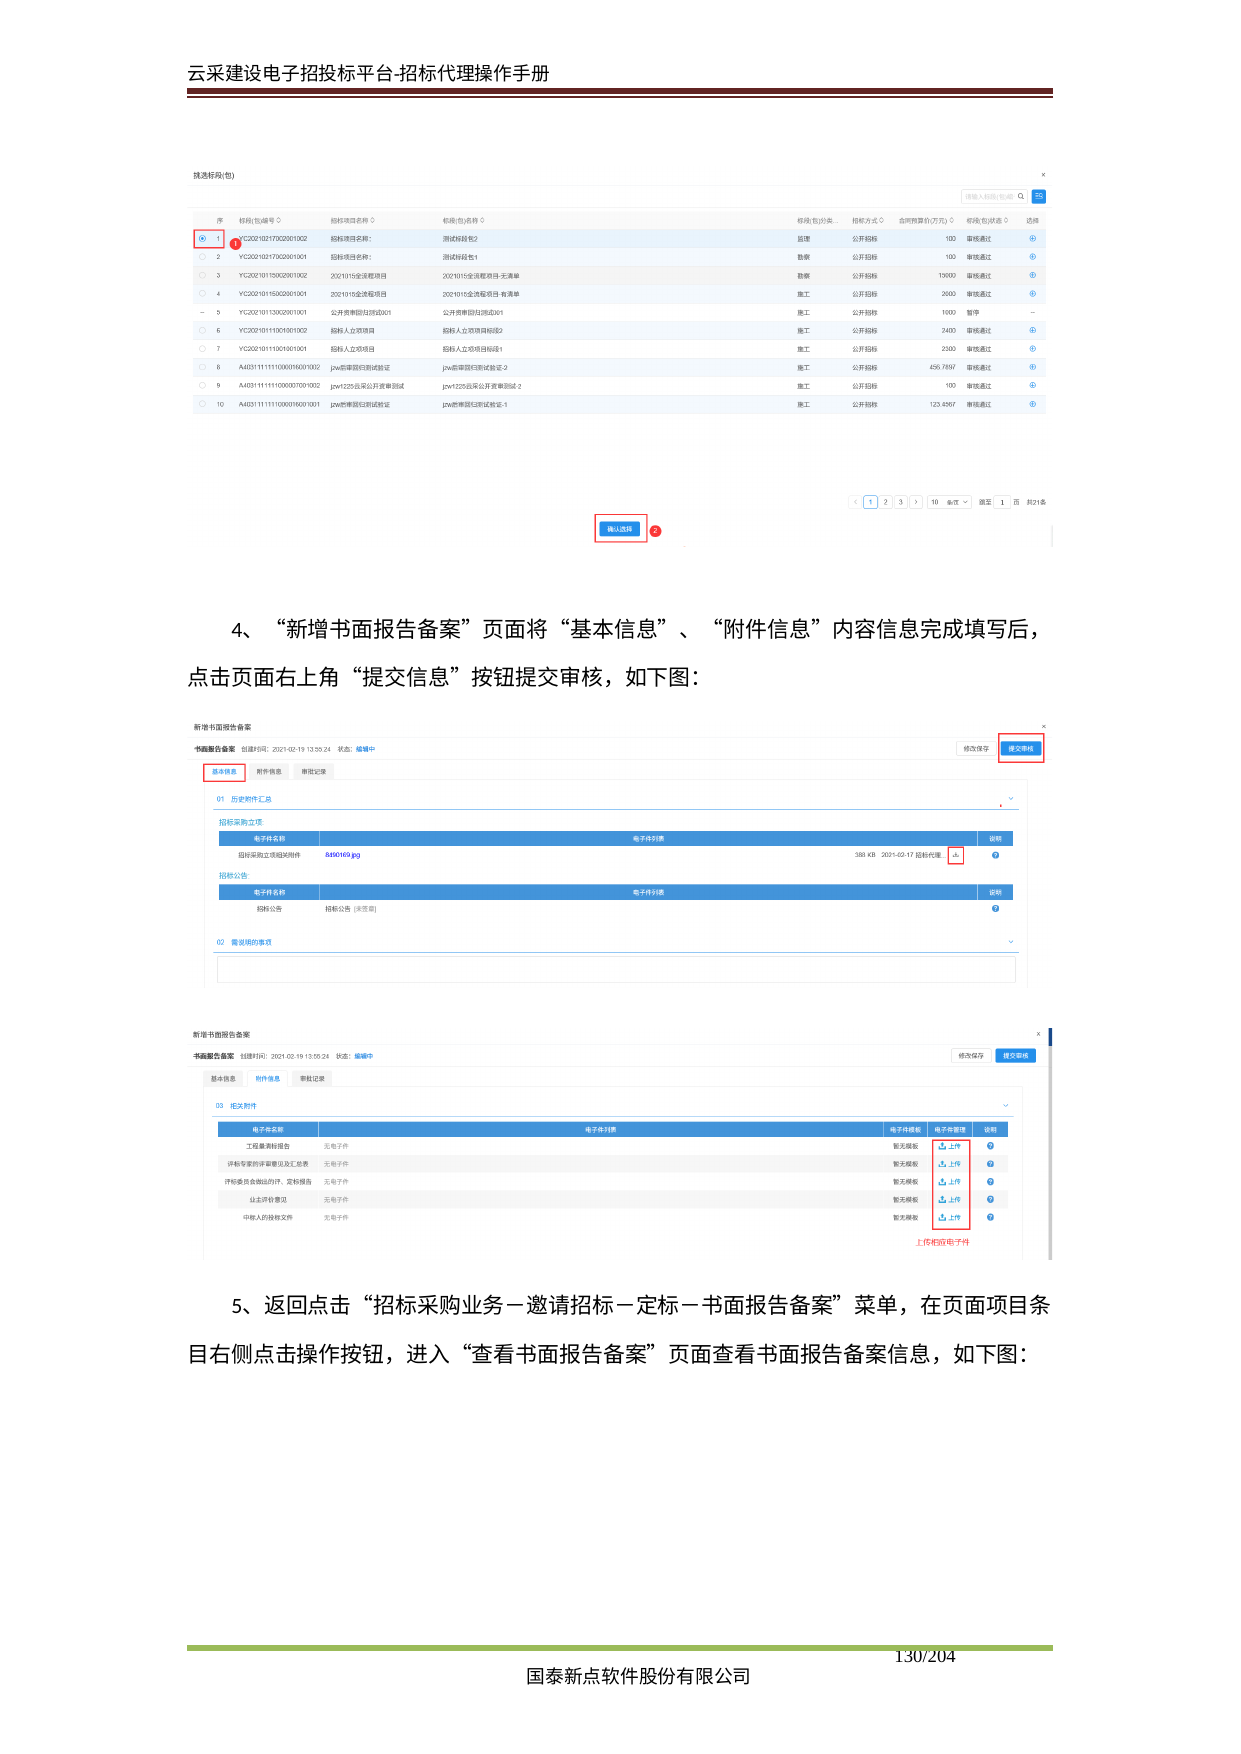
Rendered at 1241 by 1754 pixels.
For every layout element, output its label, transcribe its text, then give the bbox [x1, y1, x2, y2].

list 4、“新增书面报告备案”页面将“基本信息”、“附件信息”内容信息完成填写后，点击页面右上角“提交信息”按钮提交审核，如下图： [187, 611, 1053, 692]
picture [187, 721, 1053, 988]
picture [187, 166, 1053, 547]
picture [187, 1028, 1053, 1260]
list 5、返回点击“招标采购业务－邀请招标－定标－书面报告备案”菜单，在页面项目条目右侧点击操作按钮，进入“查看书面报告备案”页面查看书面报告备案信息，如下图： [187, 1287, 1053, 1369]
